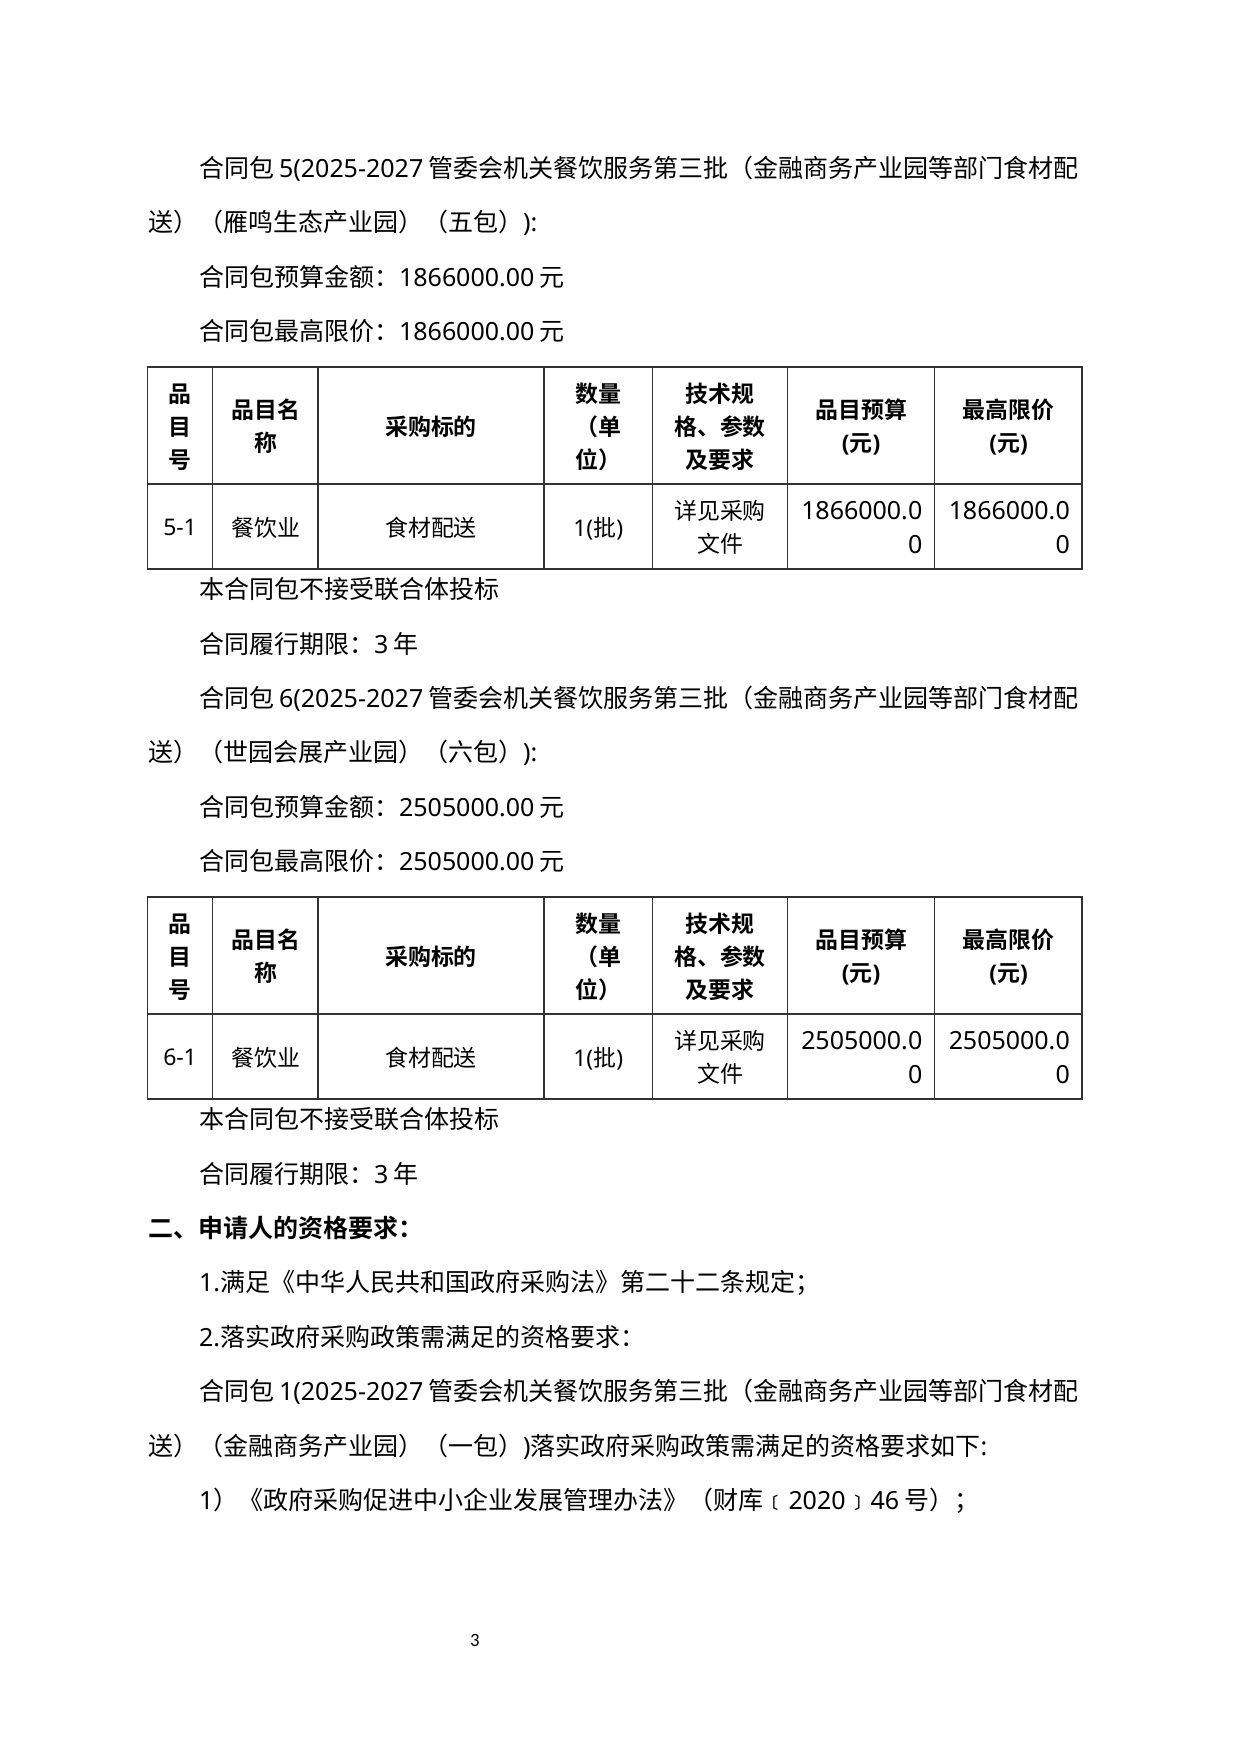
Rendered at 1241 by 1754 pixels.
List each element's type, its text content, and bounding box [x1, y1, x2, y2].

table_header 品目预算(元) [788, 898, 934, 1013]
list 本合同包不接受联合体投标 [148, 1100, 1092, 1136]
table_header 最高限价(元) [935, 368, 1081, 483]
list 合同包1(2025-2027管委会机关餐饮服务第三批（金融商务产业园等部门食材配送）（金融商务产业园）（一包）)落实政府采购政策需满足的资格要求如下: [148, 1372, 1092, 1462]
list 合同履行期限：3年 [148, 624, 1092, 660]
list 本合同包不接受联合体投标 [148, 570, 1092, 606]
table_header 数量（单位） [545, 898, 652, 1013]
table_cell 餐饮业 [213, 485, 317, 568]
table_cell 1(批) [545, 1015, 652, 1098]
list 合同包最高限价：2505000.00元 [148, 842, 1092, 878]
table_cell 食材配送 [319, 485, 543, 568]
table_cell 2505000.00 [935, 1015, 1081, 1098]
table_cell 1(批) [545, 485, 652, 568]
list 合同履行期限：3年 [148, 1154, 1092, 1190]
list 合同包最高限价：1866000.00元 [148, 312, 1092, 348]
table_header 最高限价(元) [935, 898, 1081, 1013]
table_cell 2505000.00 [788, 1015, 934, 1098]
table_header 品目号 [148, 898, 212, 1013]
table_header 采购标的 [319, 368, 543, 483]
table_cell 6-1 [148, 1015, 212, 1098]
list 1）《政府采购促进中小企业发展管理办法》（财库﹝2020﹞46号）； [148, 1480, 1092, 1517]
table_header 采购标的 [319, 898, 543, 1013]
table_header 数量（单位） [545, 368, 652, 483]
list 二、申请人的资格要求： [148, 1208, 1092, 1245]
table_header 技术规格、参数及要求 [653, 368, 787, 483]
table_header 品目预算(元) [788, 368, 934, 483]
list 合同包5(2025-2027管委会机关餐饮服务第三批（金融商务产业园等部门食材配送）（雁鸣生态产业园）（五包）): [148, 148, 1092, 239]
table_header 品目名称 [213, 368, 317, 483]
list 1.满足《中华人民共和国政府采购法》第二十二条规定； [148, 1263, 1092, 1299]
list 合同包6(2025-2027管委会机关餐饮服务第三批（金融商务产业园等部门食材配送）（世园会展产业园）（六包）): [148, 678, 1092, 769]
table_header 品目名称 [213, 898, 317, 1013]
table_cell 1866000.00 [935, 485, 1081, 568]
table_header 品目号 [148, 368, 212, 483]
table_header 技术规格、参数及要求 [653, 898, 787, 1013]
table_cell 食材配送 [319, 1015, 543, 1098]
list 2.落实政府采购政策需满足的资格要求： [148, 1317, 1092, 1353]
table_cell 1866000.00 [788, 485, 934, 568]
table_cell 餐饮业 [213, 1015, 317, 1098]
table_cell 5-1 [148, 485, 212, 568]
table_cell 详见采购文件 [653, 485, 787, 568]
table_cell 详见采购文件 [653, 1015, 787, 1098]
list 合同包预算金额：1866000.00元 [148, 257, 1092, 293]
list 合同包预算金额：2505000.00元 [148, 787, 1092, 823]
